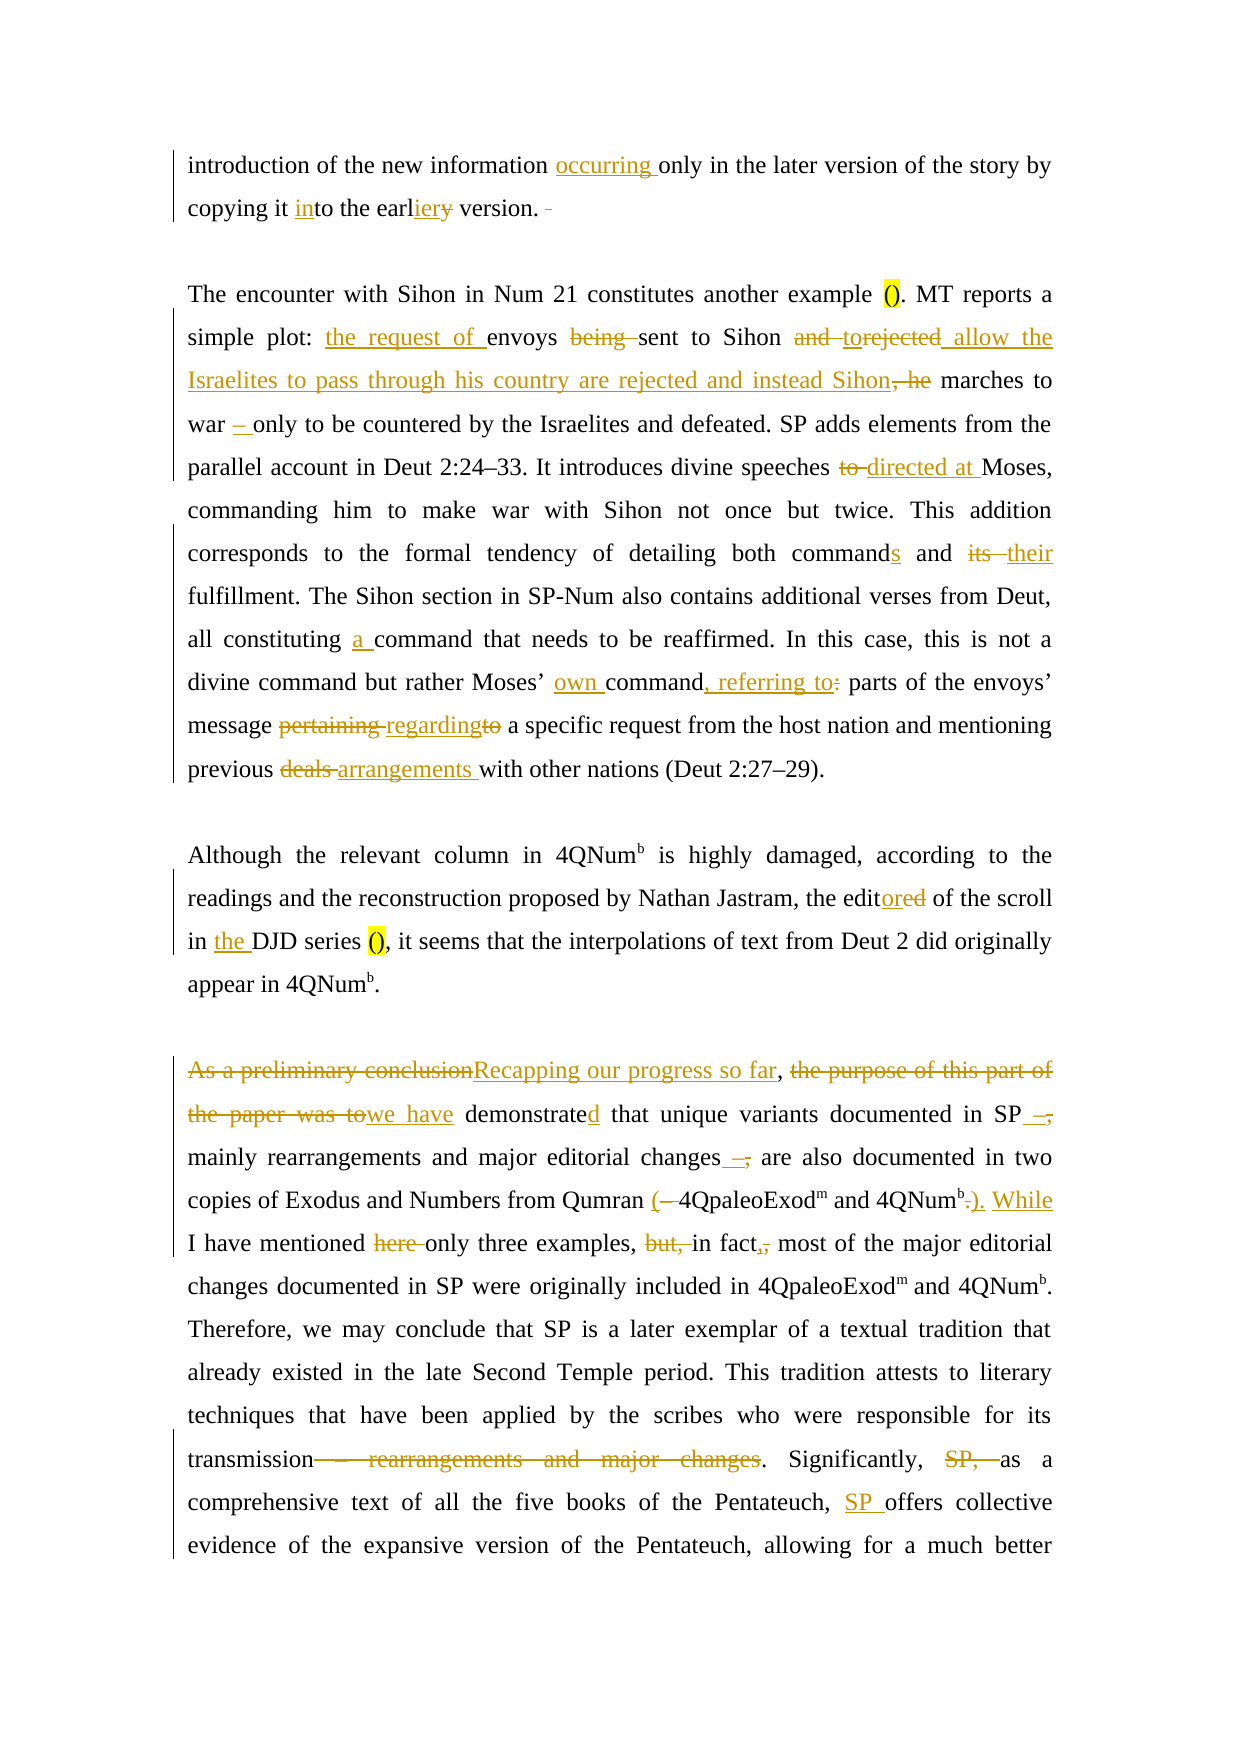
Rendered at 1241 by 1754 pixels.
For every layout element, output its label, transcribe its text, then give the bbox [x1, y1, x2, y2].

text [187, 150, 1053, 222]
text Although the relevant column in 4QNumb is highly damaged, according to the readings and the reconstruction proposed by Nathan Jastram, the edit of the scroll in DJD series (), it seems that the interpolations of text from Deut 2 did originally appear in 4QNumb. [187, 840, 1053, 998]
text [187, 1056, 1053, 1559]
text The encounter with Sihon in Num 21 constitutes another example (). MT reports a simple plot: envoys sent to Sihon marches to war only to be countered by the Israelites and defeated. SP adds elements from the parallel account in Deut 2:24–33. It introduces divine speeches Moses, commanding him to make war with Sihon not once but twice. This addition corresponds to the formal tendency of detailing both command and fulfillment. The Sihon section in SP-Num also contains additional verses from Deut, all constituting command that needs to be reaffirmed. In this case, this is not a divine command but rather Moses’ command parts of the envoys’ message a specific request from the host nation and mentioning previous with other nations (Deut 2:27–29). [187, 279, 1053, 782]
